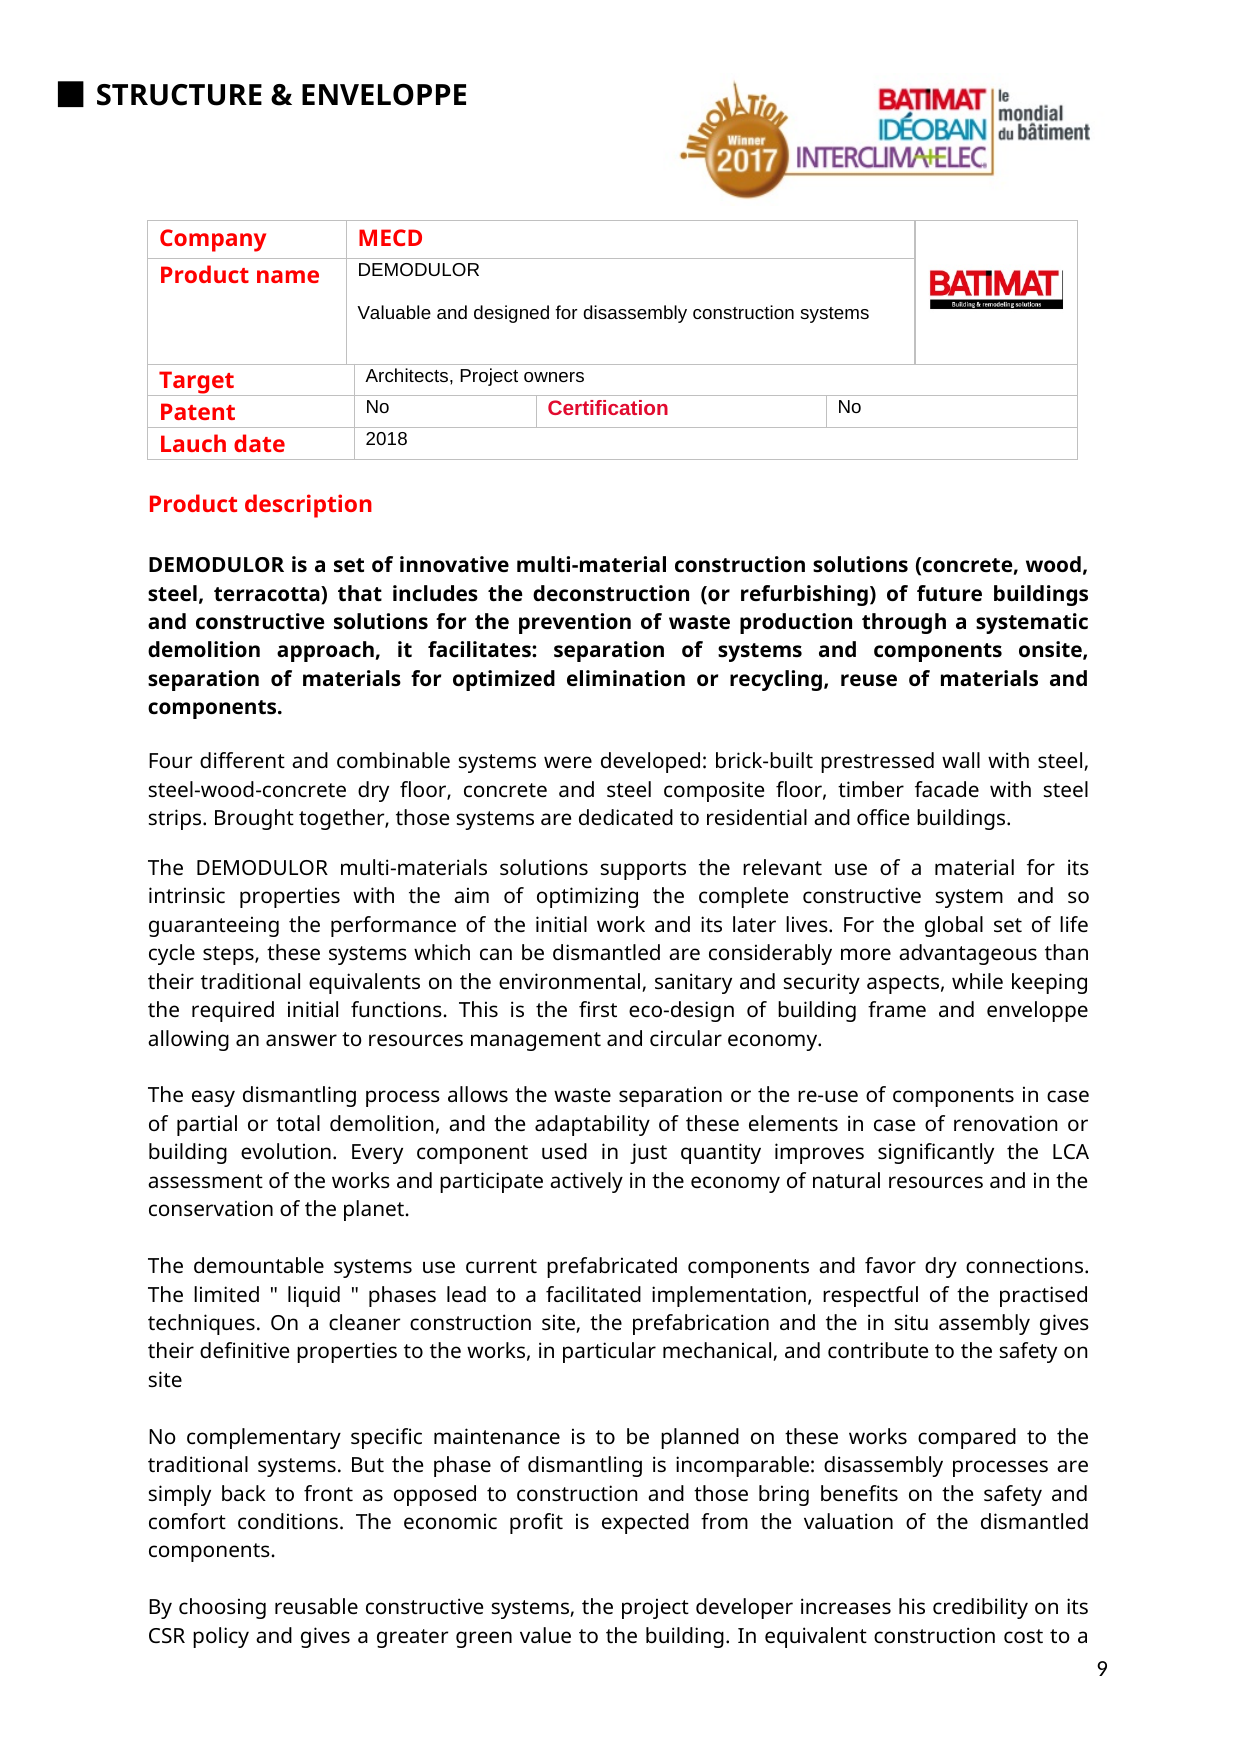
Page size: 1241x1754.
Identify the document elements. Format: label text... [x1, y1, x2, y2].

table_cell 2018 [355, 428, 1077, 459]
table_cell Patent [148, 396, 354, 427]
text The demountable systems use current prefabricated components and favor dry connections. The limited " liquid " phases lead to a facilitated implementation, respectful of the practised techniques. On a cleaner construction site, the prefabrication and the in situ assembly gives their definitive properties to the works, in particular mechanical, and contribute to the safety on site [148, 1251, 1091, 1393]
text No complementary specific maintenance is to be planned on these works compared to the traditional systems. But the phase of dismantling is incomparable: disassembly processes are simply back to front as opposed to construction and those bring benefits on the safety and comfort conditions. The economic profit is expected from the valuation of the dismantled components. [148, 1422, 1091, 1564]
picture [928, 264, 1065, 313]
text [148, 1592, 1091, 1649]
table_header Company [148, 221, 346, 258]
text Four different and combinable systems were developed: brick-built prestressed wall with steel, steel-wood-concrete dry floor, concrete and steel composite floor, timber facade with steel strips. Brought together, those systems are dedicated to residential and office buildings. [148, 746, 1091, 832]
picture [663, 73, 1108, 206]
table_cell Certification [537, 396, 826, 427]
table_header [916, 221, 1077, 363]
table_cell Architects, Project owners [355, 365, 1077, 395]
table_cell No [355, 396, 536, 427]
table_cell Product name [148, 259, 346, 363]
table_cell Target [148, 365, 354, 395]
text The easy dismantling process allows the waste separation or the re-use of components in case of partial or total demolition, and the adaptability of these elements in case of renovation or building evolution. Every component used in just quantity improves significantly the LCA assessment of the works and participate actively in the economy of natural resources and in the conservation of the planet. [148, 1081, 1091, 1223]
text DEMODULOR is a set of innovative multi-material construction solutions (concrete, wood, steel, terracotta) that includes the deconstruction (or refurbishing) of future buildings and constructive solutions for the prevention of waste production through a systematic demolition approach, it facilitates: separation of systems and components onsite, separation of materials for optimized elimination or recycling, reuse of materials and components. [148, 550, 1090, 721]
text The DEMODULOR multi-materials solutions supports the relevant use of a material for its intrinsic properties with the aim of optimizing the complete constructive system and so guaranteeing the performance of the initial work and its later lives. For the global set of life cycle steps, these systems which can be dismantled are considerably more advantageous than their traditional equivalents on the environmental, sanitary and security aspects, while keeping the required initial functions. This is the first eco-design of building frame and enveloppe allowing an answer to resources management and circular economy. [148, 853, 1091, 1052]
table_cell No [827, 396, 1077, 427]
text STRUCTURE & ENVELOPPE [59, 74, 663, 113]
table_header MECD [347, 221, 914, 258]
text Product description [148, 488, 443, 519]
table_cell DEMODULOR Valuable and designed for disassembly construction systems [347, 259, 914, 363]
table_cell Lauch date [148, 428, 354, 459]
